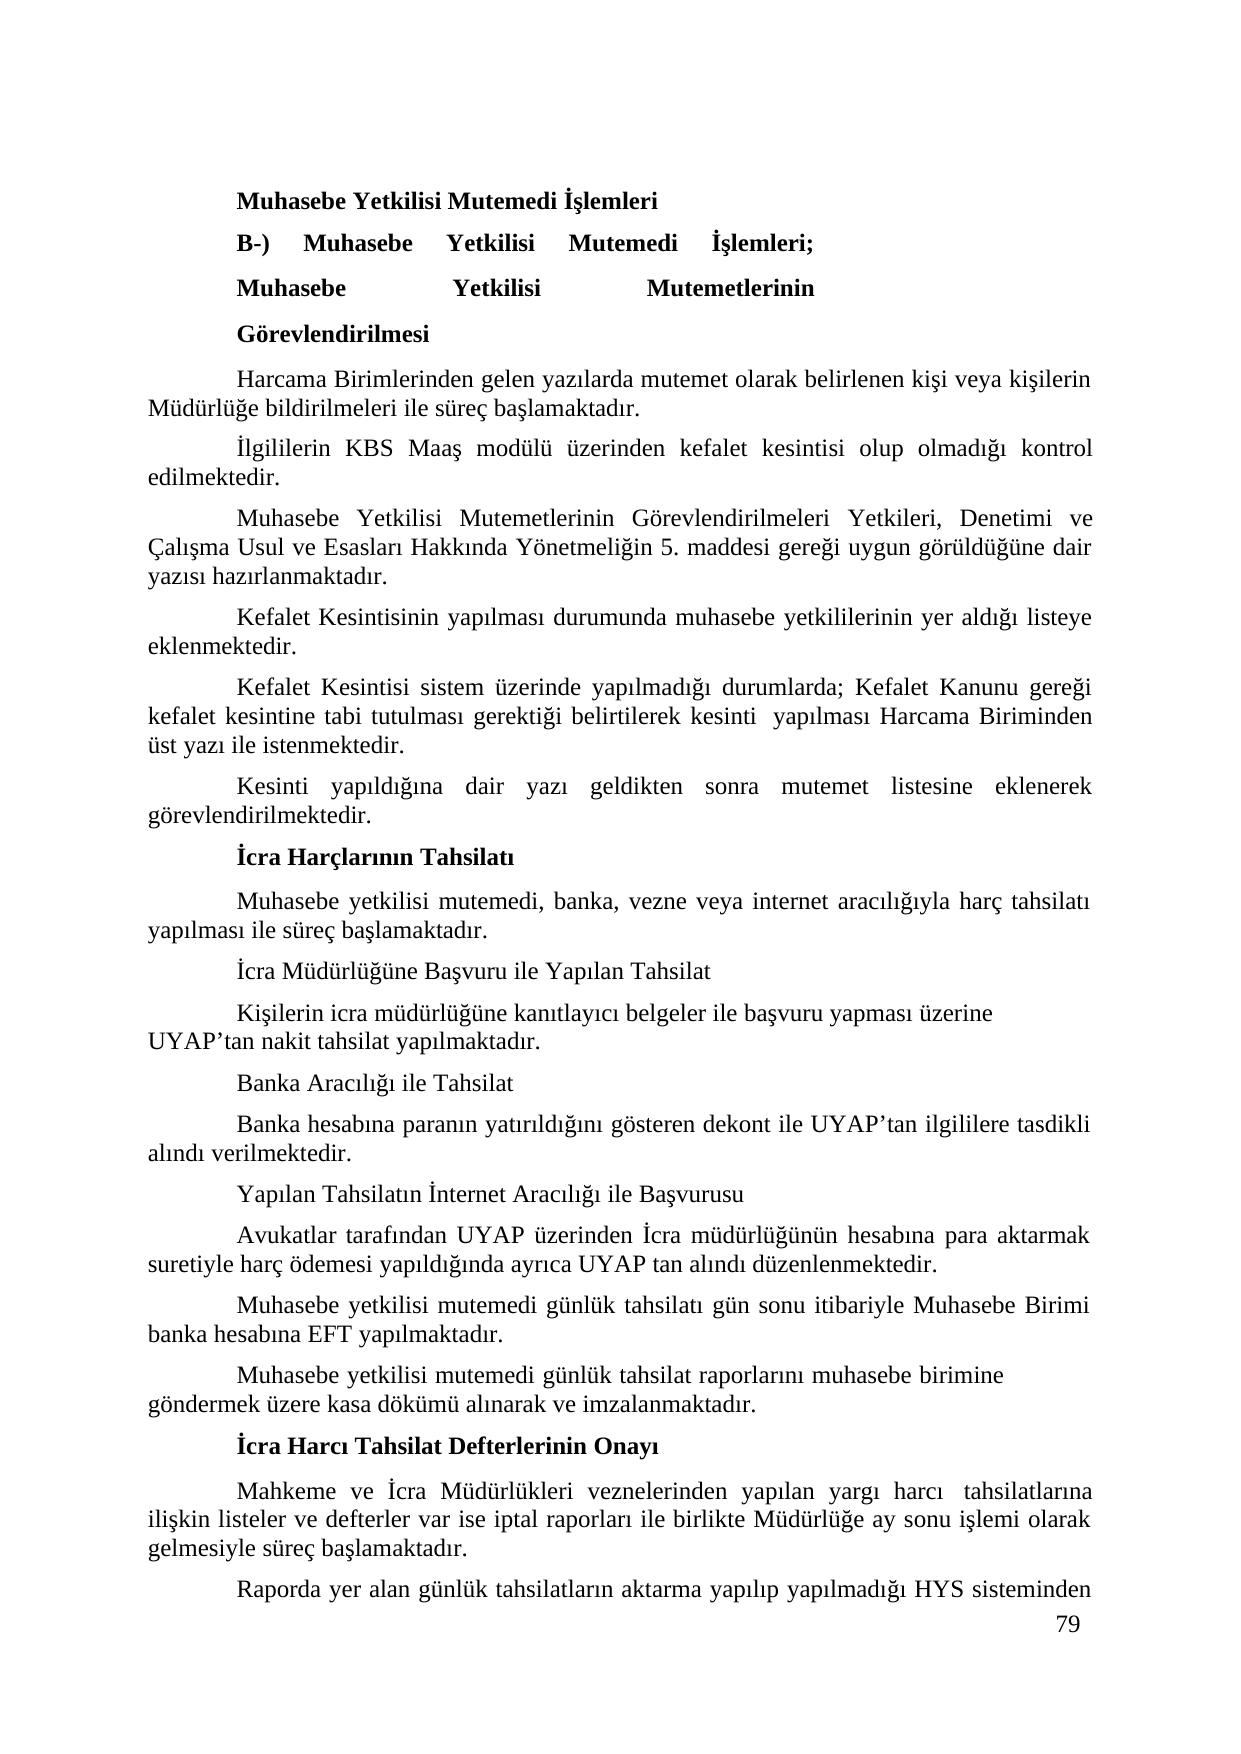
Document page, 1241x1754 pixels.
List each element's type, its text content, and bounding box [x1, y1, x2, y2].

text Muhasebe yetkilisi mutemedi, banka, vezne veya internet aracılığıyla harç tahsilatı yapılması ile süreç başlamaktadır. [148, 886, 1094, 944]
text Yapılan Tahsilatın İnternet Aracılığı ile Başvurusu [236, 1179, 1240, 1208]
text İlgililerin KBS Maaş modülü üzerinden kefalet kesintisi olup olmadığı kontrol edilmektedir. [148, 433, 1093, 491]
text Kefalet Kesintisi sistem üzerinde yapılmadığı durumlarda; Kefalet Kanunu gereği kefalet kesintine tabi tutulması gerektiği belirtilerek kesinti yapılması Harcama Biriminden üst yazı ile istenmektedir. [148, 672, 1093, 758]
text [148, 1574, 1093, 1603]
text Harcama Birimlerinden gelen yazılarda mutemet olarak belirlenen kişi veya kişilerin Müdürlüğe bildirilmeleri ile süreç başlamaktadır. [148, 364, 1092, 422]
subtitle Muhasebe Yetkilisi Mutemedi İşlemleri [236, 186, 1240, 215]
text Muhasebe Yetkilisi Mutemetlerinin Görevlendirilmeleri Yetkileri, Denetimi ve Çalışma Usul ve Esasları Hakkında Yönetmeliğin 5. maddesi gereği uygun görüldüğüne dair yazısı hazırlanmaktadır. [148, 503, 1093, 589]
subtitle İcra Harçlarının Tahsilatı [236, 842, 1240, 870]
text Kişilerin icra müdürlüğüne kanıtlayıcı belgeler ile başvuru yapması üzerine UYAP’tan nakit tahsilat yapılmaktadır. [148, 998, 1094, 1055]
text B-) Muhasebe Yetkilisi Mutemedi İşlemleri; Muhasebe Yetkilisi Mutemetlerinin Görevlendirilmesi [236, 228, 815, 348]
text Banka Aracılığı ile Tahsilat [236, 1068, 1240, 1096]
text İcra Müdürlüğüne Başvuru ile Yapılan Tahsilat [236, 956, 1240, 985]
text Mahkeme ve İcra Müdürlükleri veznelerinden yapılan yargı harcı tahsilatlarına ilişkin listeler ve defterler var ise iptal raporları ile birlikte Müdürlüğe ay sonu işlemi olarak gelmesiyle süreç başlamaktadır. [148, 1476, 1092, 1562]
text Kesinti yapıldığına dair yazı geldikten sonra mutemet listesine eklenerek görevlendirilmektedir. [148, 771, 1092, 828]
text Kefalet Kesintisinin yapılması durumunda muhasebe yetkililerinin yer aldığı listeye eklenmektedir. [148, 602, 1092, 659]
text Muhasebe yetkilisi mutemedi günlük tahsilat raporlarını muhasebe birimine göndermek üzere kasa dökümü alınarak ve imzalanmaktadır. [148, 1360, 1094, 1418]
text Banka hesabına paranın yatırıldığını gösteren dekont ile UYAP’tan ilgililere tasdikli alındı verilmektedir. [148, 1109, 1094, 1166]
subtitle İcra Harcı Tahsilat Defterlerinin Onayı [236, 1431, 1240, 1460]
text Muhasebe yetkilisi mutemedi günlük tahsilatı gün sonu itibariyle Muhasebe Birimi banka hesabına EFT yapılmaktadır. [148, 1290, 1094, 1348]
text Avukatlar tarafından UYAP üzerinden İcra müdürlüğünün hesabına para aktarmak suretiyle harç ödemesi yapıldığında ayrıca UYAP tan alındı düzenlenmektedir. [148, 1220, 1094, 1278]
